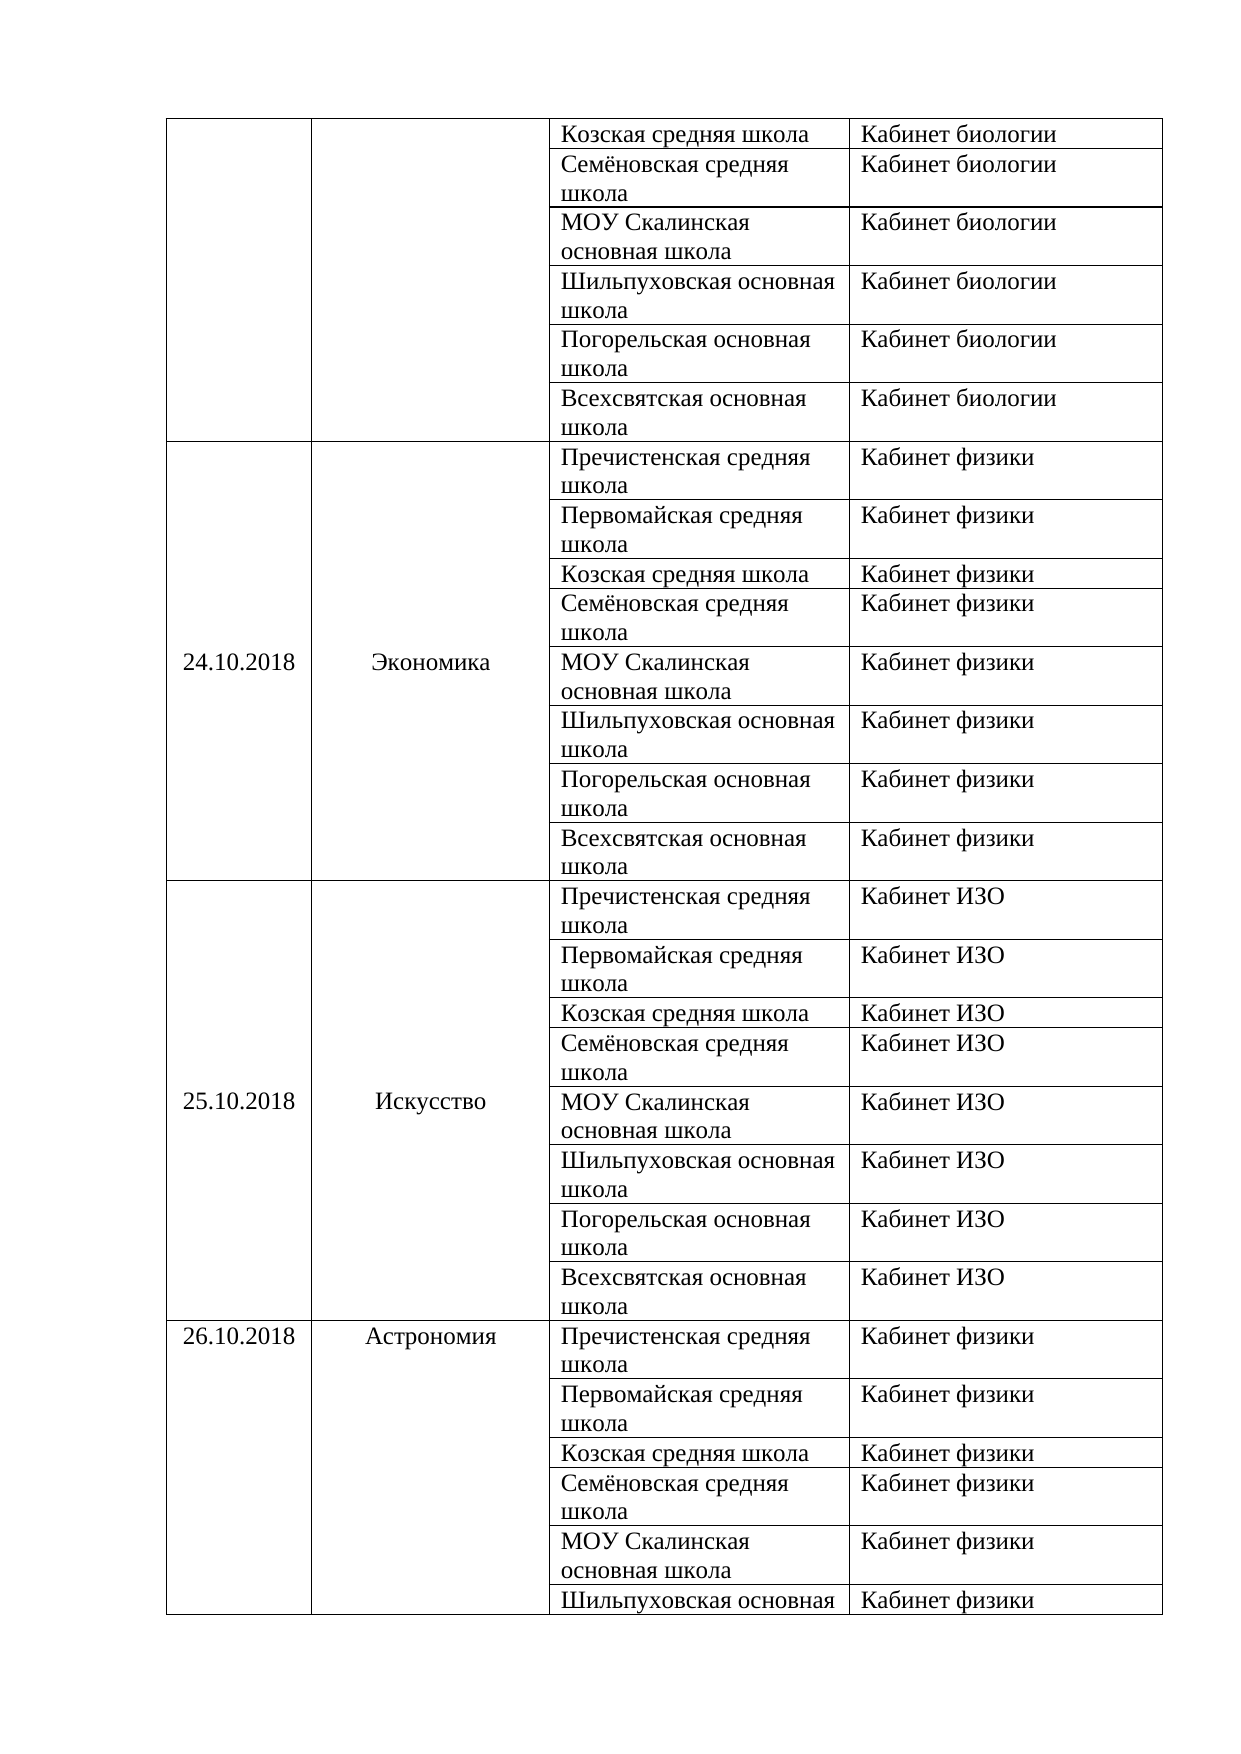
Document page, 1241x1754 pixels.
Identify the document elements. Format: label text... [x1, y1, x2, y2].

table_cell Пречистенская средняя школа [550, 881, 849, 939]
table_cell Кабинет физики [850, 1468, 1162, 1525]
table_cell Погорельская основная школа [550, 764, 849, 822]
table_cell Кабинет физики [850, 1379, 1162, 1437]
table_cell Кабинет биологии [850, 208, 1162, 265]
table_cell Кабинет физики [850, 647, 1162, 704]
table_cell Козская средняя школа [550, 119, 849, 148]
table_cell МОУ Скалинская основная школа [550, 208, 849, 265]
table_cell Шильпуховская основная школа [550, 706, 849, 763]
table_cell Кабинет физики [850, 442, 1162, 499]
table_cell Кабинет ИЗО [850, 940, 1162, 997]
table_cell Искусство [312, 881, 549, 1320]
table_cell Астрономия [312, 1321, 549, 1613]
table_cell Экономика [312, 442, 549, 880]
table_cell Козская средняя школа [550, 559, 849, 587]
table_cell Кабинет физики [850, 1438, 1162, 1467]
table_cell Шильпуховская основная школа [550, 266, 849, 323]
table_cell Кабинет физики [850, 500, 1162, 558]
table_cell Кабинет физики [850, 823, 1162, 880]
table_cell Кабинет биологии [850, 383, 1162, 441]
table_cell Кабинет биологии [850, 149, 1162, 206]
table_cell Кабинет ИЗО [850, 998, 1162, 1027]
table_cell МОУ Скалинская основная школа [550, 647, 849, 704]
table_cell Кабинет ИЗО [850, 1262, 1162, 1320]
table_cell Семёновская средняя школа [550, 589, 849, 646]
table_cell Погорельская основная школа [550, 325, 849, 382]
table_cell Пречистенская средняя школа [550, 1321, 849, 1378]
table_cell Кабинет биологии [850, 266, 1162, 323]
table_cell Погорельская основная школа [550, 1204, 849, 1261]
table_cell Кабинет физики [850, 1321, 1162, 1378]
table_cell Всехсвятская основная школа [550, 383, 849, 441]
table_cell Первомайская средняя школа [550, 500, 849, 558]
table_cell 25.10.2018 [167, 881, 311, 1320]
table_cell Кабинет ИЗО [850, 1087, 1162, 1144]
table_cell Семёновская средняя школа [550, 1028, 849, 1086]
table_cell Кабинет физики [850, 559, 1162, 587]
table_cell Кабинет физики [850, 764, 1162, 822]
table_cell Семёновская средняя школа [550, 1468, 849, 1525]
table_cell Первомайская средняя школа [550, 1379, 849, 1437]
table_cell Кабинет биологии [850, 325, 1162, 382]
table_cell Козская средняя школа [550, 998, 849, 1027]
table_cell Кабинет ИЗО [850, 1145, 1162, 1203]
table_cell Пречистенская средняя школа [550, 442, 849, 499]
table_cell МОУ Скалинская основная школа [550, 1087, 849, 1144]
table_cell Шильпуховская основная школа [550, 1145, 849, 1203]
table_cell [550, 1585, 849, 1613]
table_cell Кабинет физики [850, 1526, 1162, 1584]
table_cell Всехсвятская основная школа [550, 1262, 849, 1320]
table_cell 24.10.2018 [167, 442, 311, 880]
table_cell Кабинет биологии [850, 119, 1162, 148]
table_cell 26.10.2018 [167, 1321, 311, 1613]
table_cell Кабинет физики [850, 589, 1162, 646]
table_cell Козская средняя школа [550, 1438, 849, 1467]
table_cell Кабинет ИЗО [850, 881, 1162, 939]
table_cell Семёновская средняя школа [550, 149, 849, 206]
table_cell Всехсвятская основная школа [550, 823, 849, 880]
table_cell Кабинет ИЗО [850, 1204, 1162, 1261]
table_cell Кабинет физики [850, 706, 1162, 763]
table_cell Первомайская средняя школа [550, 940, 849, 997]
table_cell Кабинет ИЗО [850, 1028, 1162, 1086]
table_cell МОУ Скалинская основная школа [550, 1526, 849, 1584]
table_cell Кабинет физики [850, 1585, 1162, 1613]
